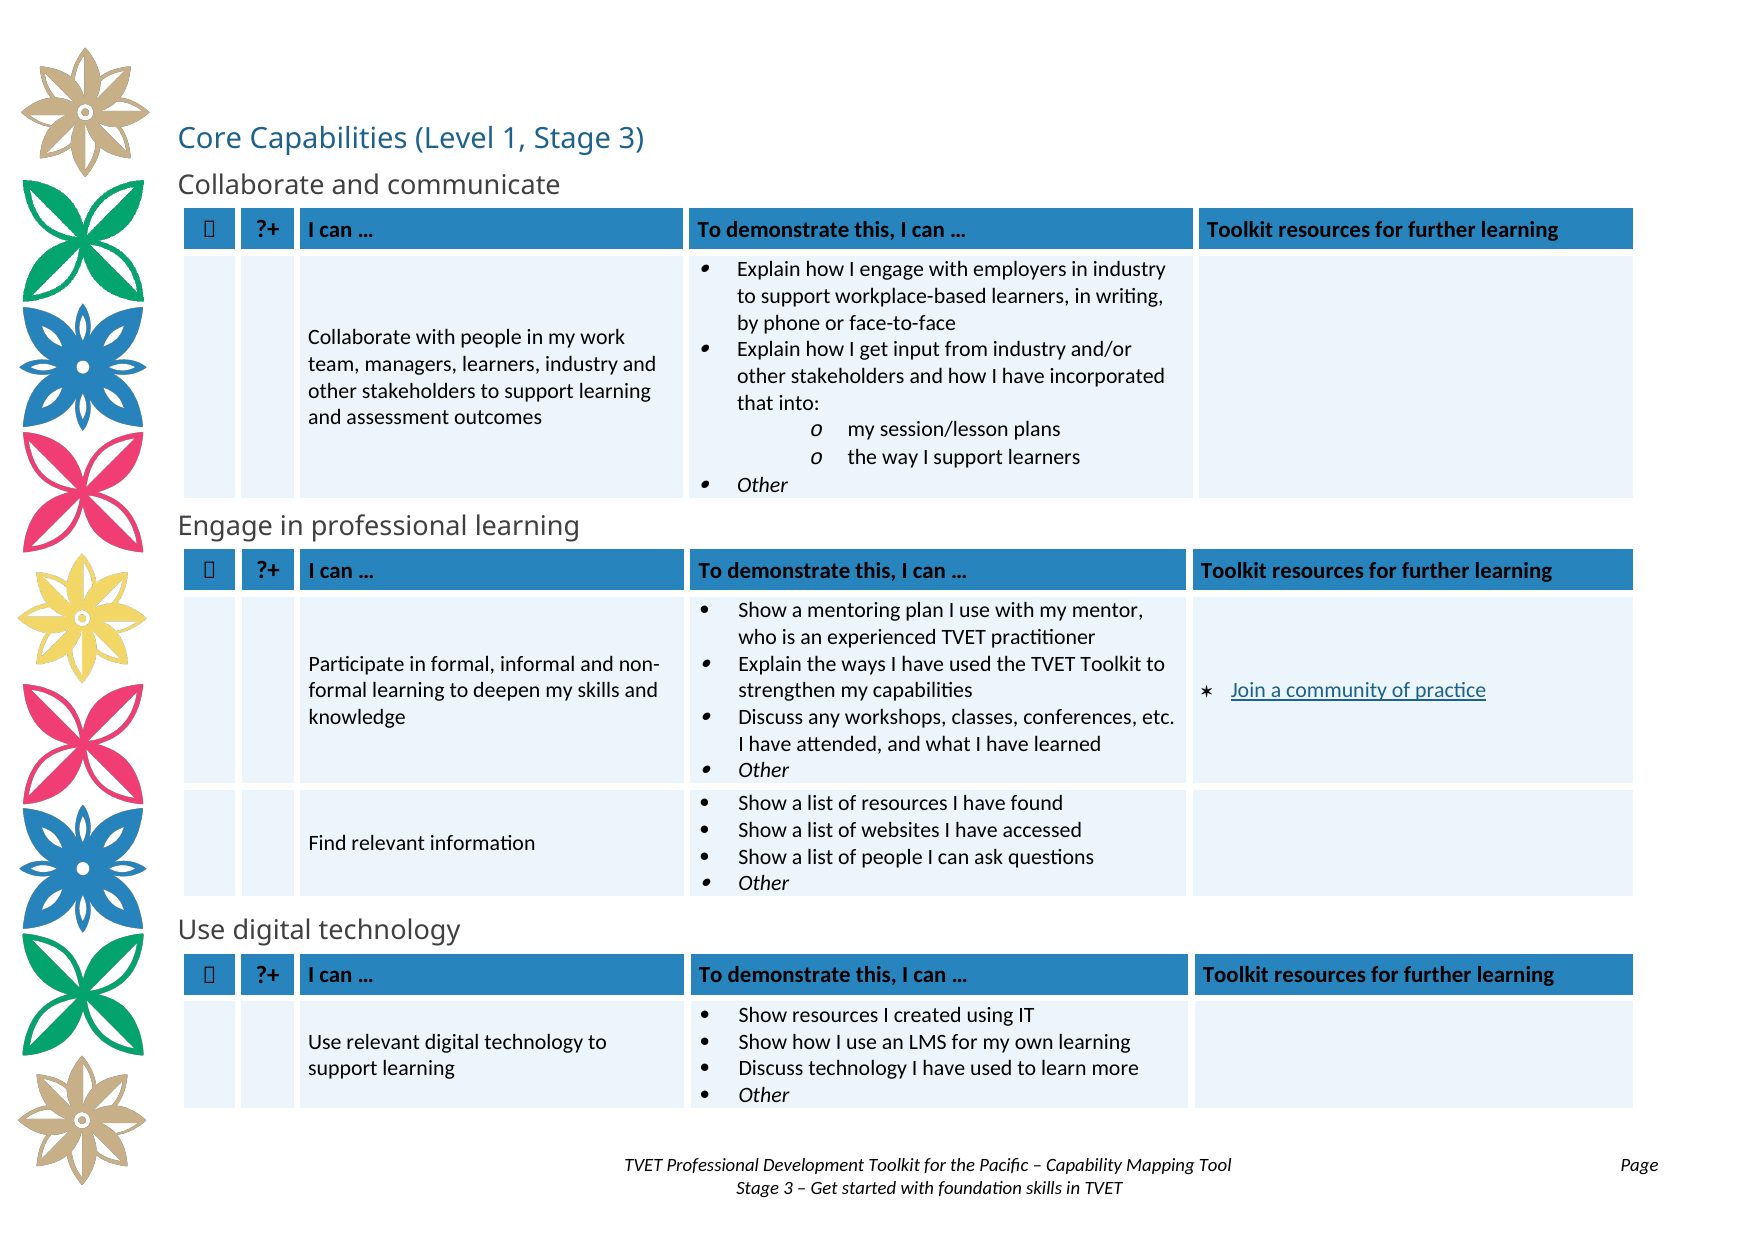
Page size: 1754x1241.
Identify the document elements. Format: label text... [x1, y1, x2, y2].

table_cell Show a list of resources I have found Show a list of websites I have accessed Show a list of people I can ask questions Other [690, 790, 1186, 896]
table_header I can … [300, 954, 684, 995]
table_header To demonstrate this, I can … [689, 208, 1193, 249]
subtitle Core Capabilities (Level 1, Stage 3) [177, 117, 1648, 157]
table_cell Show resources I created using IT Show how I use an LMS for my own learning Discuss technology I have used to learn more Other [691, 1001, 1188, 1108]
table_header Toolkit resources for further learning [1199, 208, 1633, 249]
table_header  [184, 549, 235, 590]
subtitle Use digital technology [177, 911, 1648, 948]
table_cell [1193, 790, 1633, 896]
subtitle Engage in professional learning [177, 506, 1648, 543]
table_cell [241, 1001, 294, 1108]
table_cell [184, 1001, 235, 1108]
subtitle Collaborate and communicate [177, 165, 1648, 202]
table_header Toolkit resources for further learning [1193, 549, 1633, 590]
table_cell Find relevant information [300, 790, 684, 896]
table_cell [1199, 256, 1633, 498]
picture [14, 1052, 151, 1190]
table_header  [184, 954, 235, 995]
table_cell Join a community of practice [1193, 597, 1633, 783]
picture [17, 44, 154, 300]
table_header Toolkit resources for further learning [1195, 954, 1633, 995]
table_cell [1195, 1001, 1633, 1108]
table_cell Participate in formal, informal and non-formal learning to deepen my skills and knowledge [300, 597, 684, 783]
table_cell [241, 256, 294, 498]
table_header I can … [300, 549, 684, 590]
table_cell [242, 597, 294, 783]
table_header I can … [300, 208, 683, 249]
table_header To demonstrate this, I can … [691, 954, 1188, 995]
picture [14, 301, 151, 801]
table_cell Use relevant digital technology to support learning [300, 1001, 684, 1108]
table_header To demonstrate this, I can … [690, 549, 1186, 590]
table_header ?+ [242, 549, 294, 590]
table_cell [242, 790, 294, 896]
table_header ?+ [241, 208, 294, 249]
table_cell [184, 597, 235, 783]
table_header ?+ [241, 954, 294, 995]
table_header  [184, 208, 235, 249]
table_cell Explain how I engage with employers in industry to support workplace-based learners, in writing, by phone or face-to-face Explain how I get input from industry and/or other stakeholders and how I have incorporated that into: my session/lesson plans the way I support learners Other [689, 256, 1193, 498]
table_cell [184, 256, 235, 498]
table_cell Show a mentoring plan I use with my mentor, who is an experienced TVET practitioner Explain the ways I have used the TVET Toolkit to strengthen my capabilities Discuss any workshops, classes, conferences, etc. I have attended, and what I have learned Other [690, 597, 1186, 783]
picture [16, 802, 150, 1051]
table_cell Collaborate with people in my work team, managers, learners, industry and other stakeholders to support learning and assessment outcomes [300, 256, 683, 498]
table_cell [184, 790, 235, 896]
